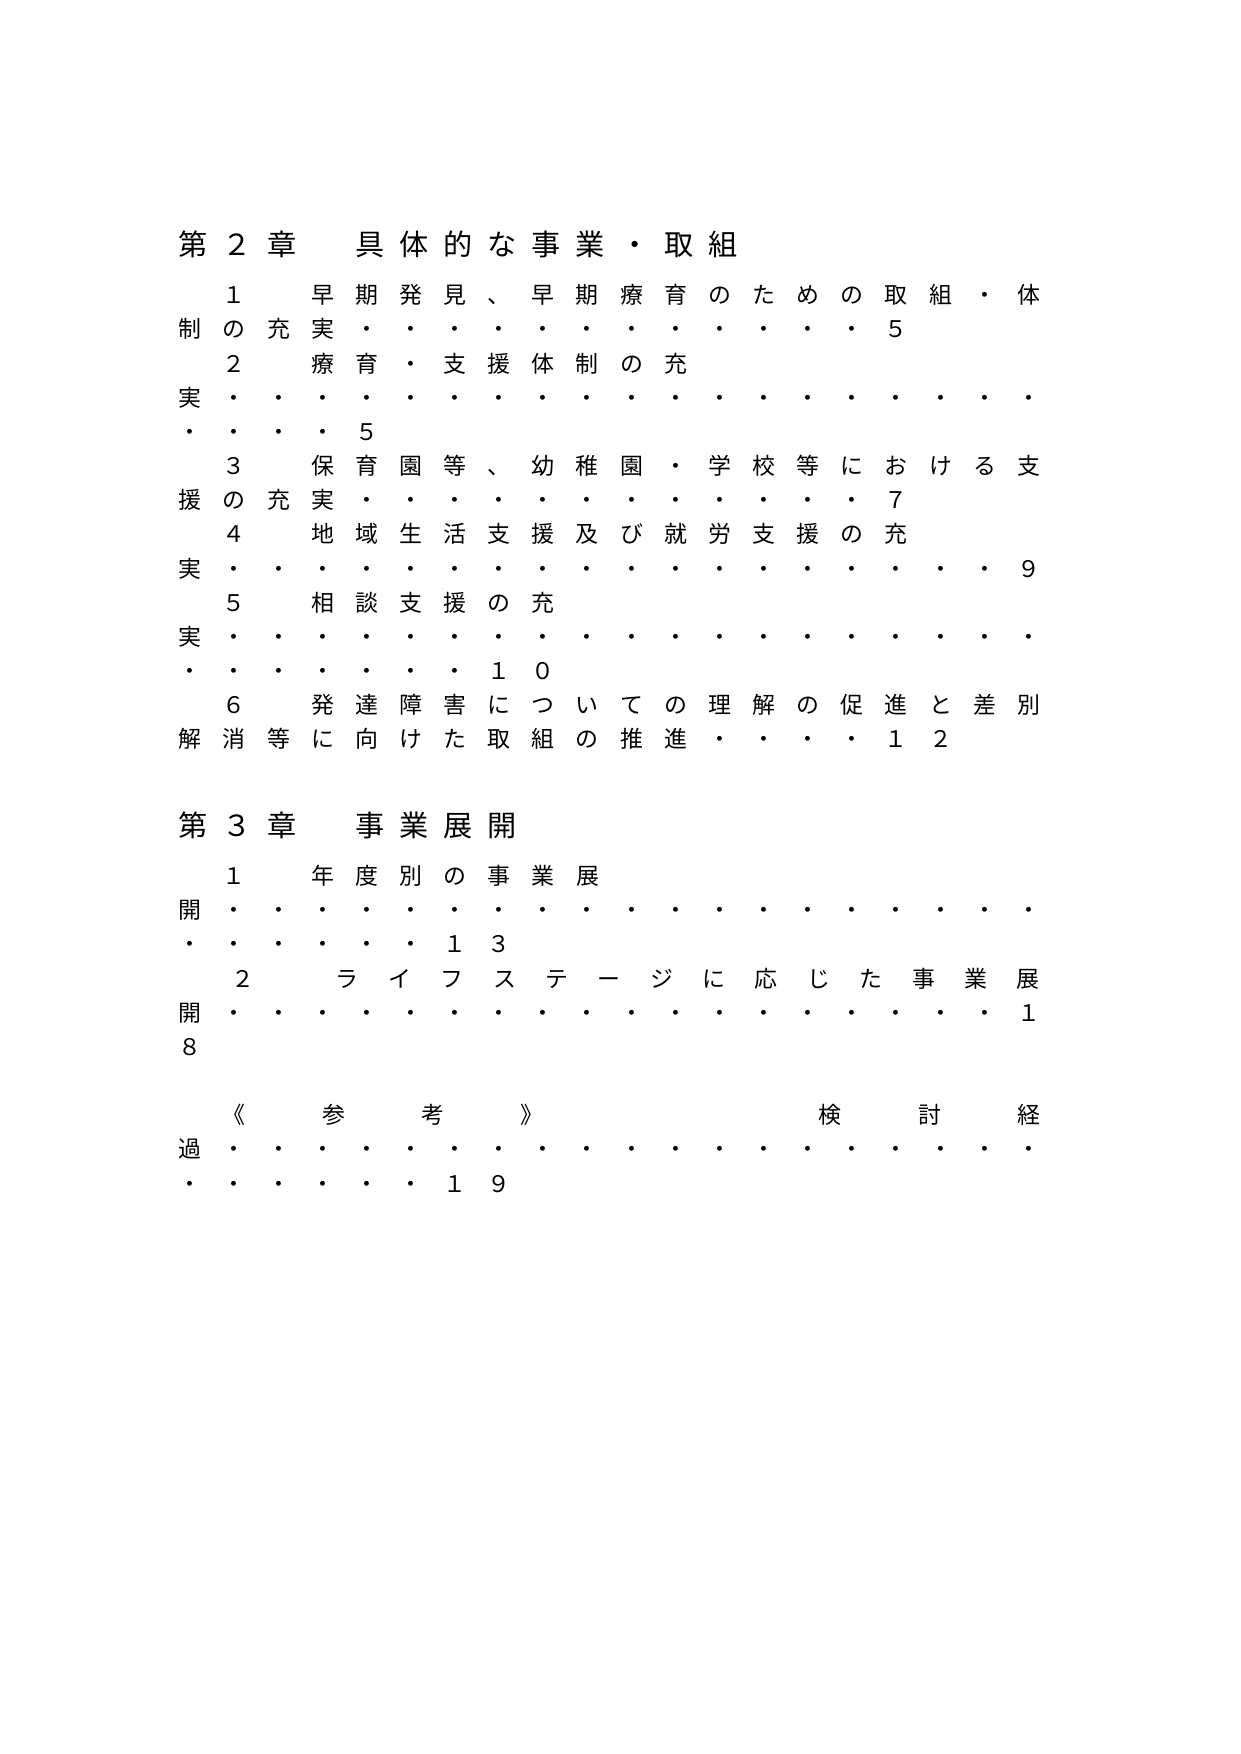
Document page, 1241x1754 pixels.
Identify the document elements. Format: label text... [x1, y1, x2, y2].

text 第２章 具体的な事業・取組 [178, 208, 1062, 277]
text ５ 相談支援の充実・・・・・・・・・・・・・・・・・・・・・・・・・・１０ [178, 584, 1062, 687]
text 第３章 事業展開 [178, 789, 1062, 858]
text ３ 保育園等、幼稚園・学校等における支援の充実・・・・・・・・・・・・７ [178, 448, 1062, 516]
text ６ 発達障害についての理解の促進と差別解消等に向けた取組の推進・・・・１２ [178, 687, 1062, 755]
text ４ 地域生活支援及び就労支援の充実・・・・・・・・・・・・・・・・・・９ [178, 516, 1062, 584]
text １ 早期発見、早期療育のための取組・体制の充実・・・・・・・・・・・・５ [178, 277, 1062, 345]
text １ 年度別の事業展開・・・・・・・・・・・・・・・・・・・・・・・・・１３ [178, 858, 1062, 960]
text ２ ライフステージに応じた事業展開・・・・・・・・・・・・・・・・・・１８ [178, 960, 1062, 1063]
text 《参考》 検討経過・・・・・・・・・・・・・・・・・・・・・・・・・１９ [178, 1097, 1062, 1199]
text ２ 療育・支援体制の充実・・・・・・・・・・・・・・・・・・・・・・・５ [178, 345, 1062, 448]
